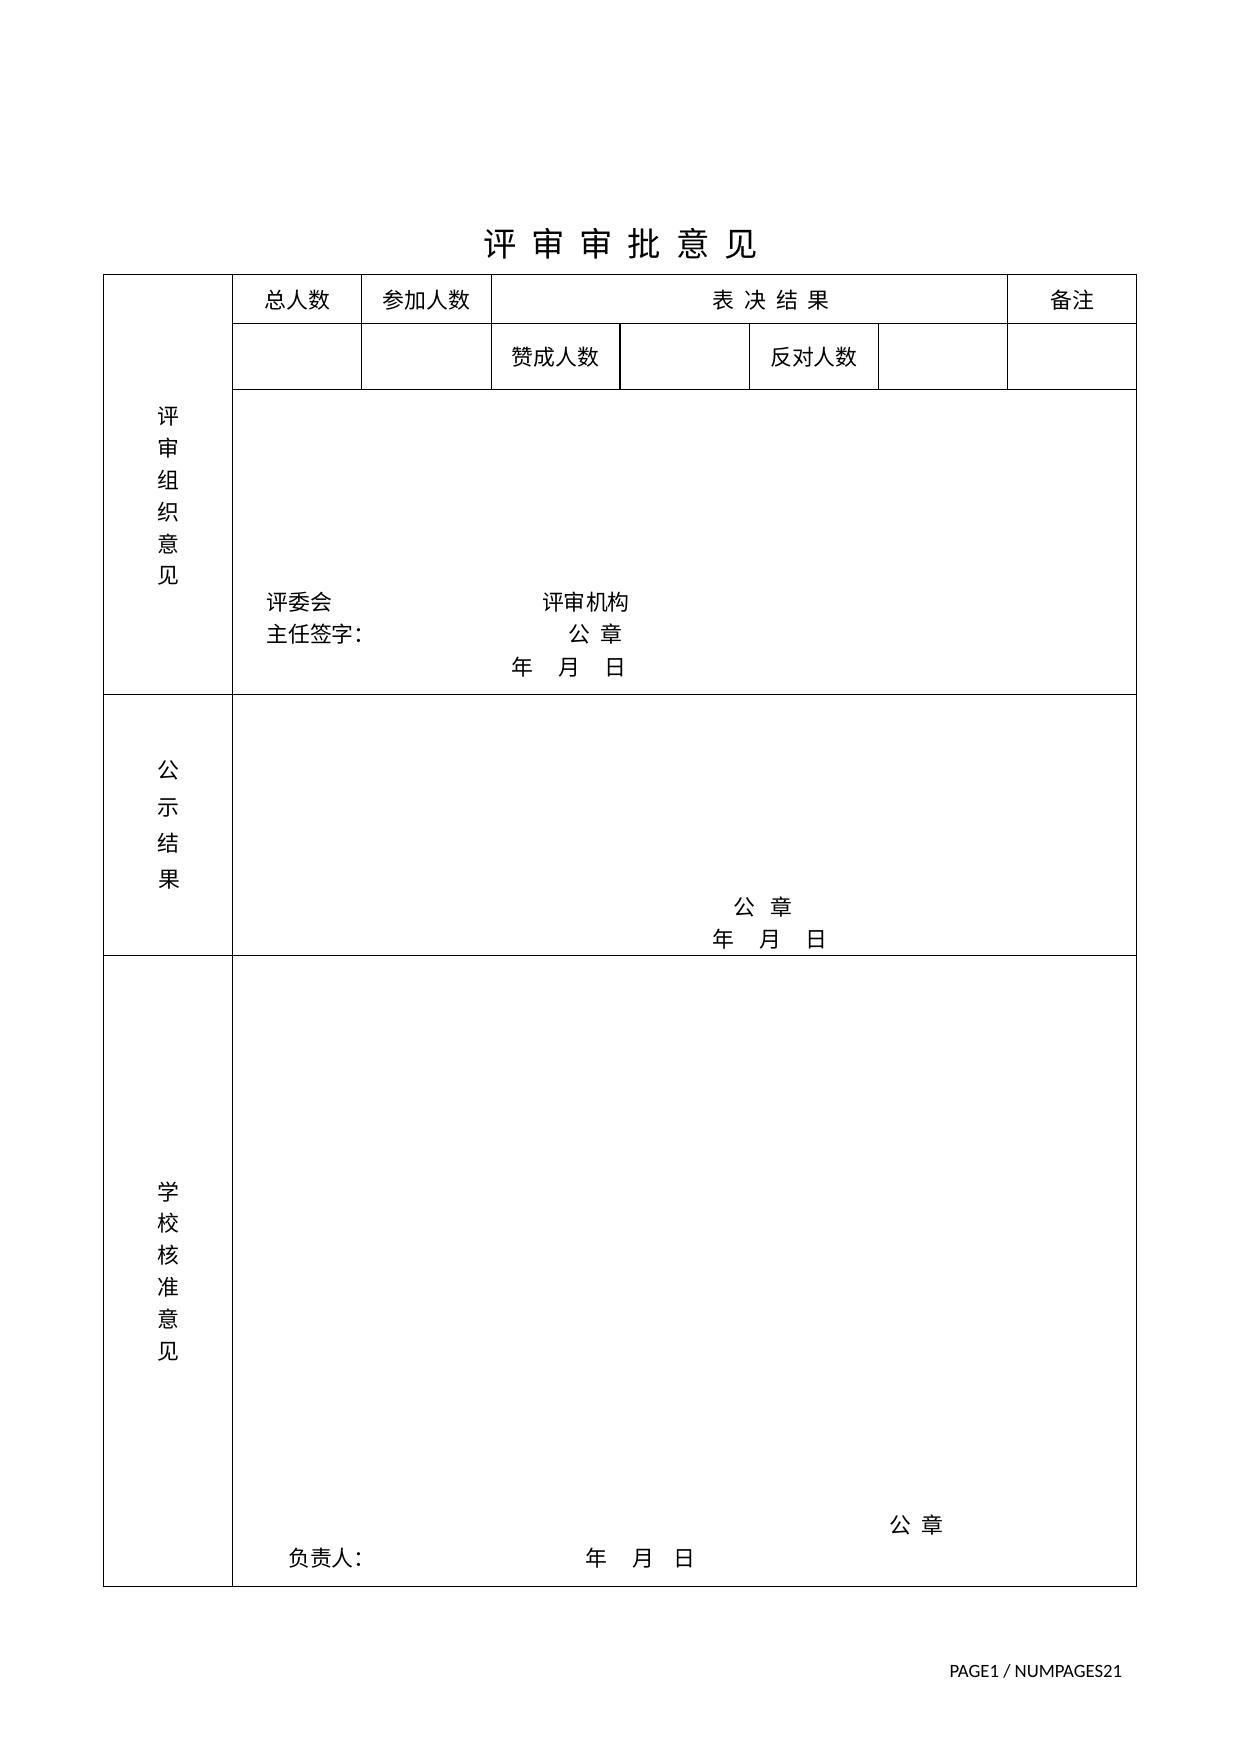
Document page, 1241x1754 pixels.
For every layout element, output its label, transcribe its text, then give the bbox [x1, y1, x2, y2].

table_cell 公 章 年 月 日 [233, 695, 1136, 954]
table_cell [1008, 324, 1136, 388]
table_cell 学 校 核 准 意 见 [104, 956, 232, 1586]
text 评 审 审 批 意 见 [118, 209, 1122, 274]
table_header 评 审 组 织 意 见 [104, 275, 232, 693]
table_header 表 决 结 果 [492, 275, 1007, 322]
table_header 总人数 [233, 275, 361, 322]
table_cell [879, 324, 1007, 388]
table_cell [233, 324, 361, 388]
table_header 备注 [1008, 275, 1136, 322]
table_cell [362, 324, 491, 388]
table_cell 评委会 评审机构 主任签字： 公 章 年 月 日 [233, 390, 1136, 693]
table_cell 反对人数 [750, 324, 878, 388]
table_cell [621, 324, 749, 388]
table_header 参加人数 [362, 275, 491, 322]
table_cell 赞成人数 [492, 324, 619, 388]
table_cell 公 章 负责人： 年 月 日 [233, 956, 1136, 1586]
table_cell 公 示 结 果 [104, 695, 232, 954]
